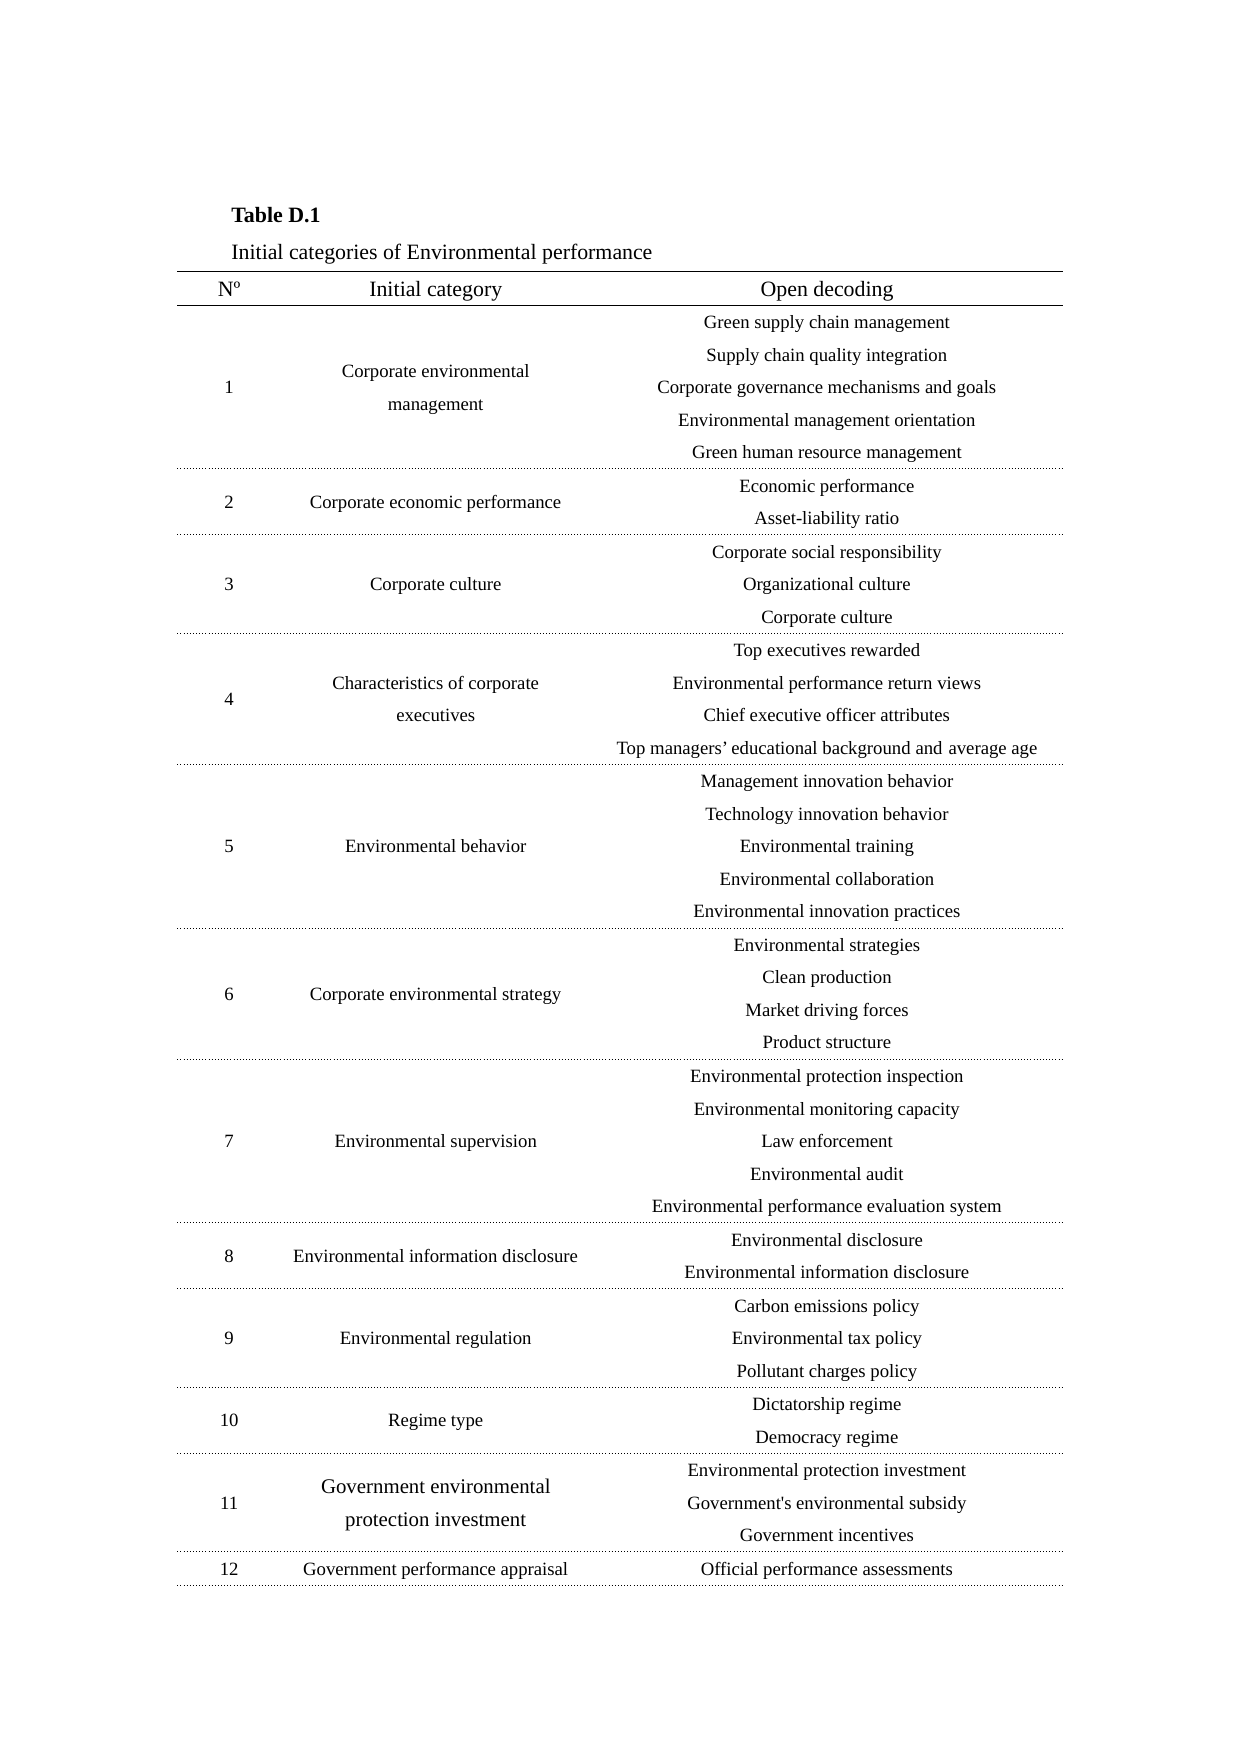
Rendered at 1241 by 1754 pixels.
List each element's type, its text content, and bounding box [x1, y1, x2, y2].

table_cell Management innovation behavior Technology innovation behavior Environmental training Environmental collaboration Environmental innovation practices [591, 764, 1063, 927]
table_cell Environmental disclosure Environmental information disclosure [591, 1222, 1063, 1288]
table_cell Regime type [281, 1387, 591, 1453]
table_cell Characteristics of corporate executives [281, 633, 591, 764]
table_cell Corporate culture [281, 534, 591, 633]
table_cell 6 [177, 928, 281, 1058]
table_cell Corporate environmental strategy [281, 928, 591, 1058]
table_cell Environmental supervision [281, 1059, 591, 1222]
table_cell 7 [177, 1059, 281, 1222]
table_cell Environmental protection inspection Environmental monitoring capacity Law enforcement Environmental audit Environmental performance evaluation system [591, 1059, 1063, 1222]
table_header Nº [177, 272, 281, 305]
text Table D.1 [187, 199, 1053, 231]
table_cell Environmental protection investment Government's environmental subsidy Government incentives [591, 1453, 1063, 1551]
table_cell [591, 1551, 1063, 1585]
table_cell 5 [177, 764, 281, 927]
table_cell 2 [177, 468, 281, 534]
table_cell 9 [177, 1288, 281, 1387]
table_cell Environmental regulation [281, 1288, 591, 1387]
text Initial categories of Environmental performance [187, 235, 1053, 267]
table_cell Economic performance Asset-liability ratio [591, 468, 1063, 534]
table_cell Carbon emissions policy Environmental tax policy Pollutant charges policy [591, 1288, 1063, 1387]
table_cell Dictatorship regime Democracy regime [591, 1387, 1063, 1453]
table_cell Corporate social responsibility Organizational culture Corporate culture [591, 534, 1063, 633]
table_cell Top executives rewarded Environmental performance return views Chief executive officer attributes Top managers’ educational background and average age [591, 633, 1063, 764]
table_cell 3 [177, 534, 281, 633]
table_cell 11 [177, 1453, 281, 1551]
table_header Initial category [281, 272, 591, 305]
table_cell Green supply chain management Supply chain quality integration Corporate governance mechanisms and goals Environmental management orientation Green human resource management [591, 306, 1063, 468]
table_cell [281, 1551, 591, 1585]
table_cell 12 [177, 1551, 281, 1585]
table_cell Corporate economic performance [281, 468, 591, 534]
table_cell Government environmental protection investment [281, 1453, 591, 1551]
table_cell 8 [177, 1222, 281, 1288]
table_cell Environmental information disclosure [281, 1222, 591, 1288]
table_cell Environmental strategies Clean production Market driving forces Product structure [591, 928, 1063, 1058]
table_cell 4 [177, 633, 281, 764]
table_cell Corporate environmental management [281, 306, 591, 468]
table_header Open decoding [591, 272, 1063, 305]
table_cell Environmental behavior [281, 764, 591, 927]
table_cell 10 [177, 1387, 281, 1453]
table_cell 1 [177, 306, 281, 468]
